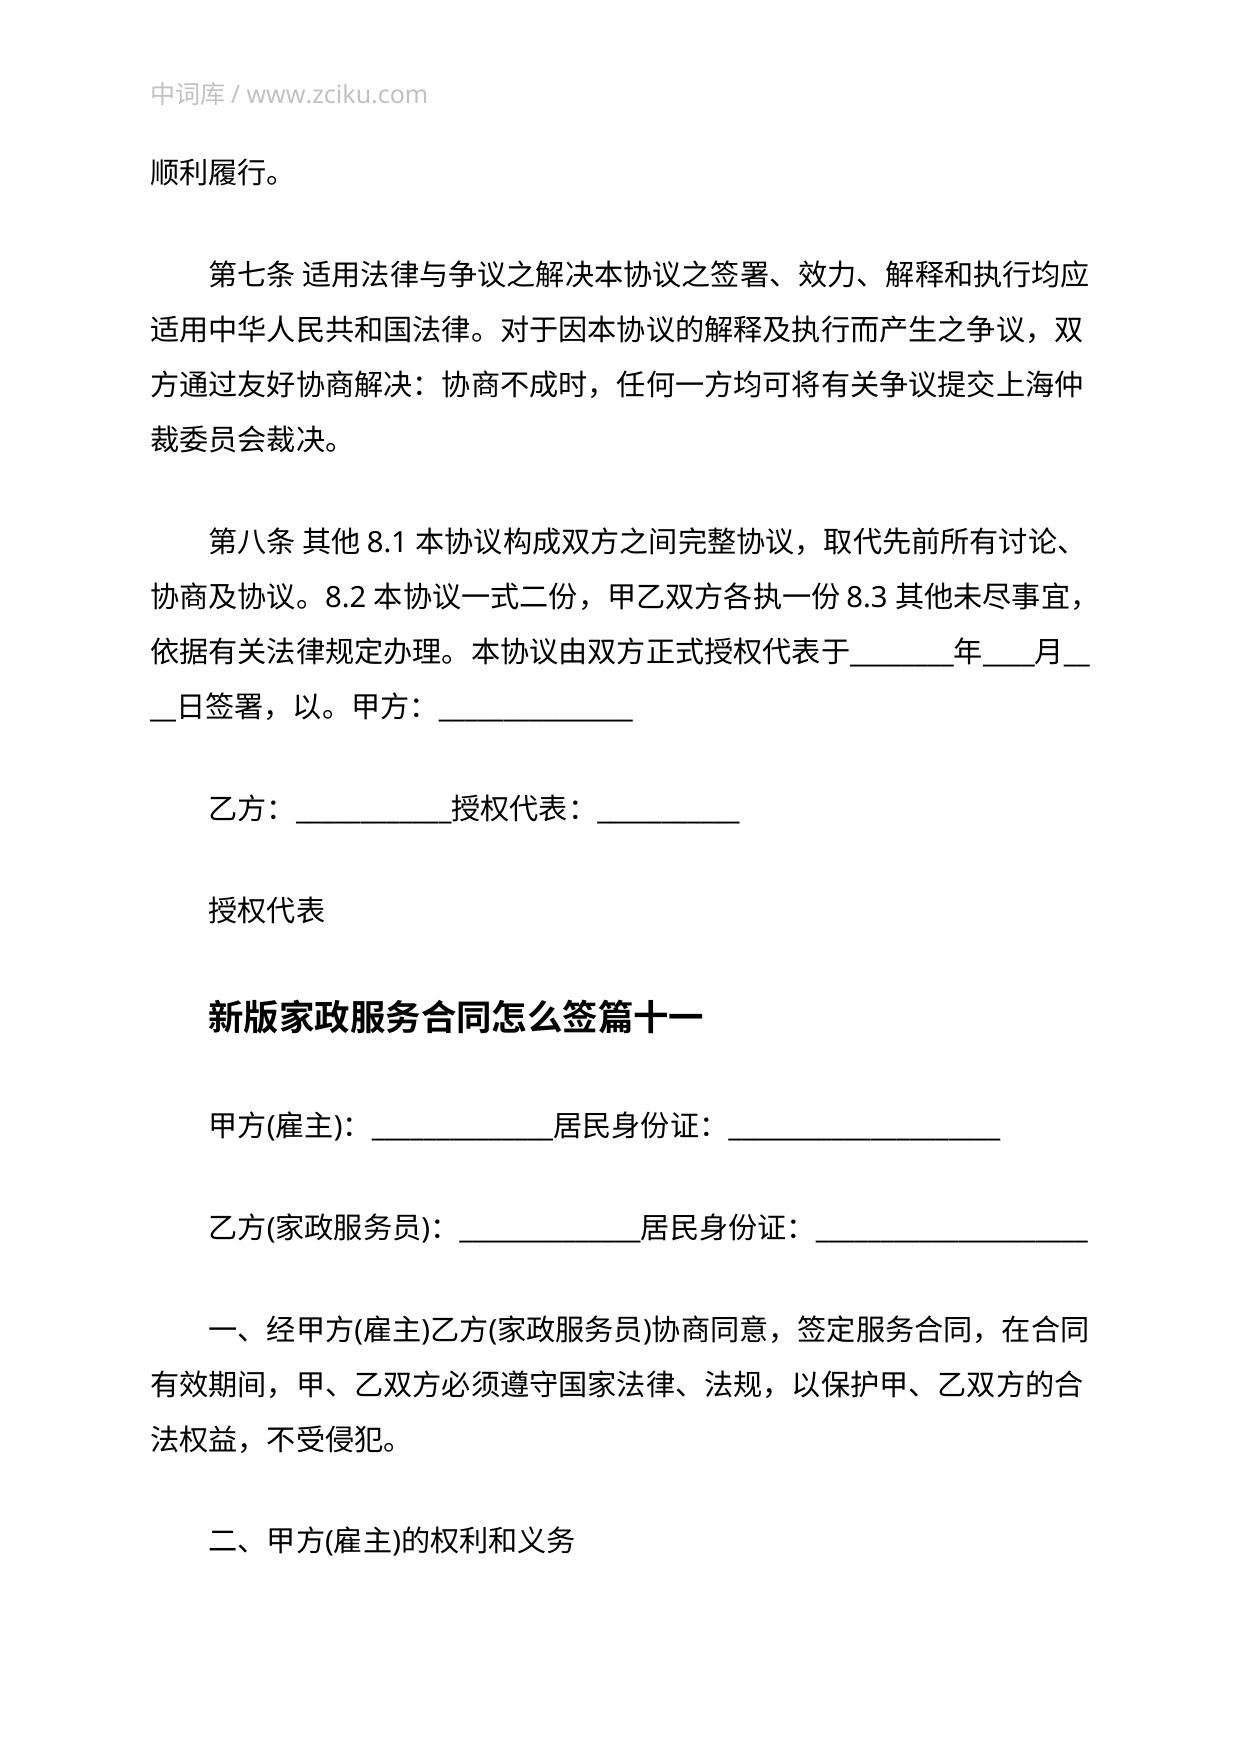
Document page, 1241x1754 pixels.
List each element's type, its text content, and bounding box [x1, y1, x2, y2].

text 新版家政服务合同怎么签篇十一 [150, 989, 1090, 1040]
text 第八条 其他8.1 本协议构成双方之间完整协议，取代先前所有讨论、协商及协议。8.2 本协议一式二份，甲乙双方各执一份8.3 其他未尽事宜，依据有关法律规定办理。本协议由双方正式授权代表于________年____月____日签署，以。甲方：_______________ [150, 518, 1090, 726]
text 授权代表 [150, 887, 1090, 929]
text 乙方(家政服务员)：______________居民身份证：_____________________ [150, 1204, 1090, 1247]
text 第七条 适用法律与争议之解决本协议之签署、效力、解释和执行均应适用中华人民共和国法律。对于因本协议的解释及执行而产生之争议，双方通过友好协商解决：协商不成时，任何一方均可将有关争议提交上海仲裁委员会裁决。 [150, 252, 1090, 459]
text 乙方：____________授权代表：___________ [150, 785, 1090, 828]
text 一、经甲方(雇主)乙方(家政服务员)协商同意，签定服务合同，在合同有效期间，甲、乙双方必须遵守国家法律、法规，以保护甲、乙双方的合法权益，不受侵犯。 [150, 1306, 1090, 1458]
text 二、甲方(雇主)的权利和义务 [150, 1518, 1090, 1560]
text 甲方(雇主)：______________居民身份证：_____________________ [150, 1102, 1090, 1145]
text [150, 150, 1090, 192]
